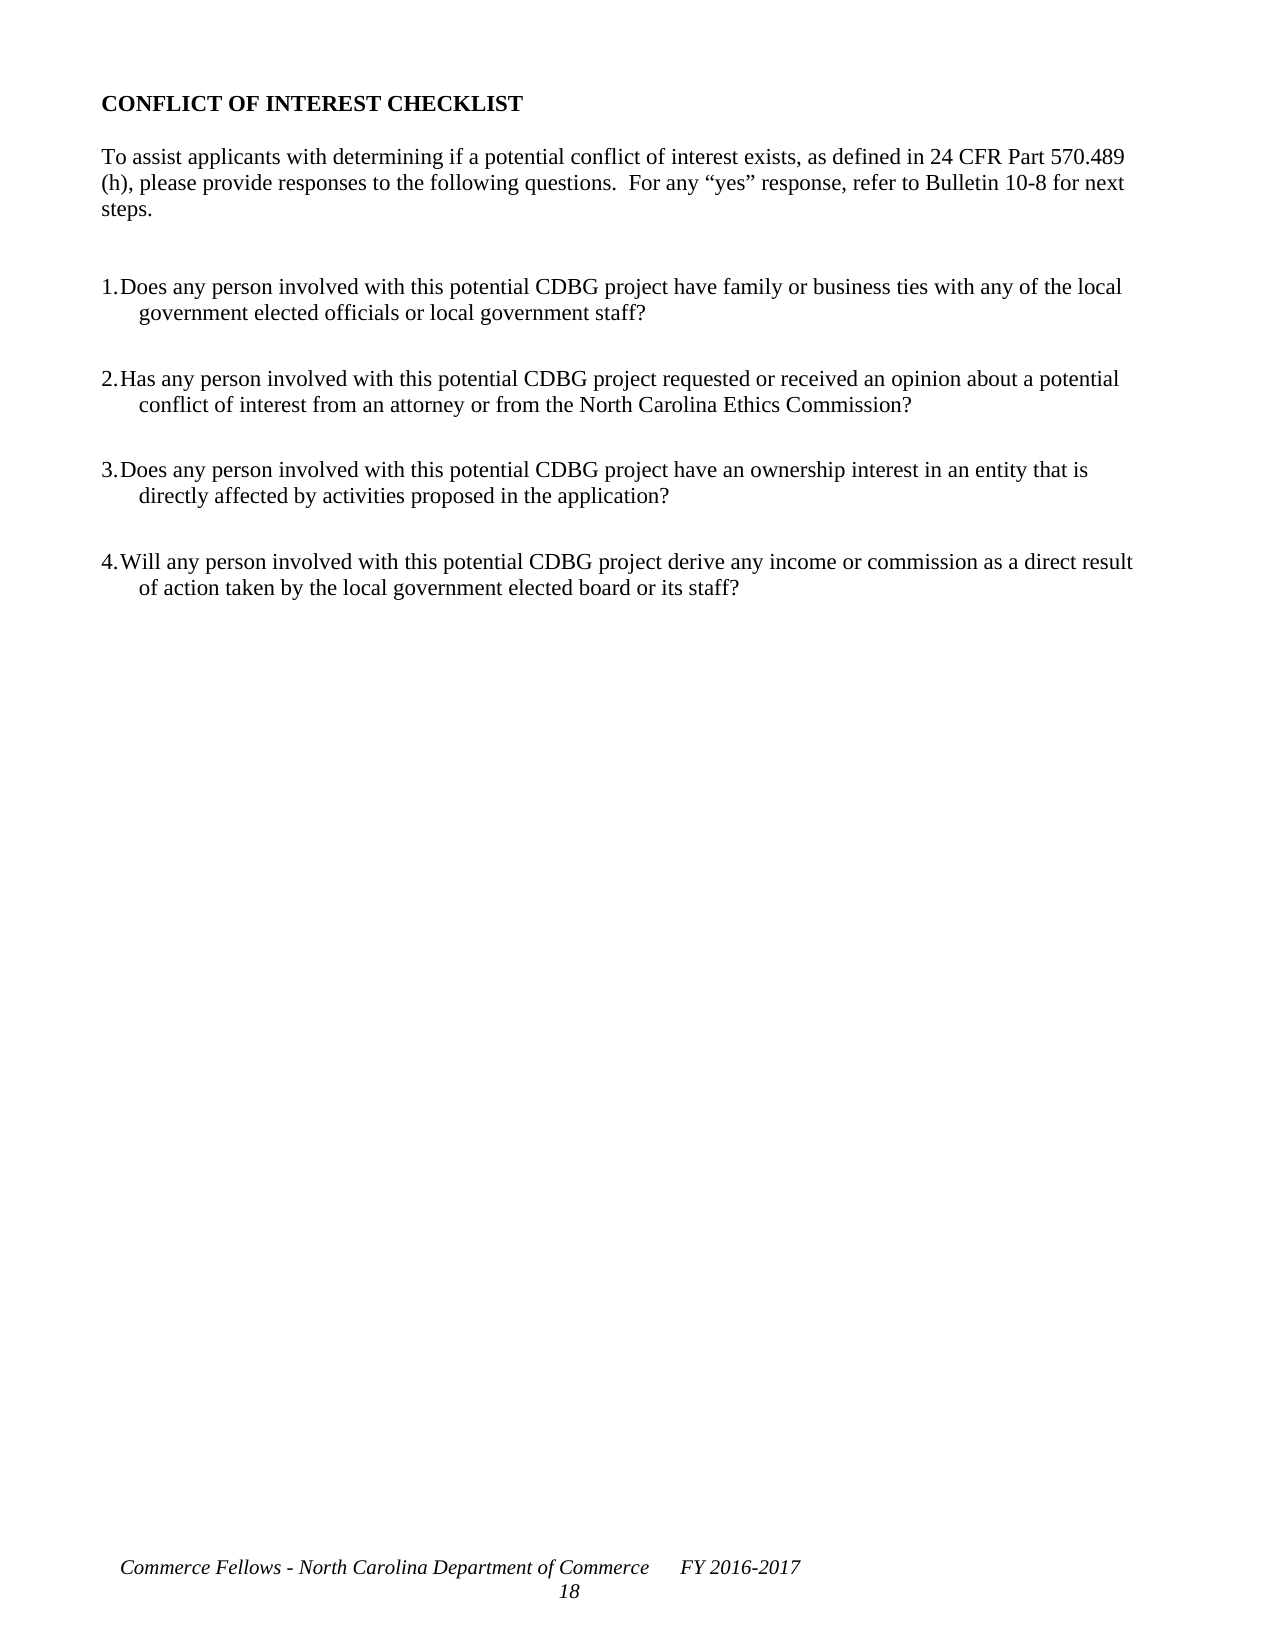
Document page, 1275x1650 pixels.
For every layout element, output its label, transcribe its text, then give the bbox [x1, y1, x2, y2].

list Does any person involved with this potential CDBG project have family or business ties with any of the local government elected officials or local government staff? [101, 273, 1155, 326]
list Has any person involved with this potential CDBG project requested or received an opinion about a potential conflict of interest from an attorney or from the North Carolina Ethics Commission? [101, 365, 1155, 417]
text To assist applicants with determining if a potential conflict of interest exists, as defined in 24 CFR Part 570.489 (h), please provide responses to the following questions. For any “yes” response, refer to Bulletin 10-8 for next steps. [101, 143, 1155, 222]
text CONFLICT OF INTEREST CHECKLIST [101, 90, 1155, 116]
list Will any person involved with this potential CDBG project derive any income or commission as a direct result of action taken by the local government elected board or its staff? [101, 548, 1155, 601]
list Does any person involved with this potential CDBG project have an ownership interest in an entity that is directly affected by activities proposed in the application? [101, 456, 1155, 509]
